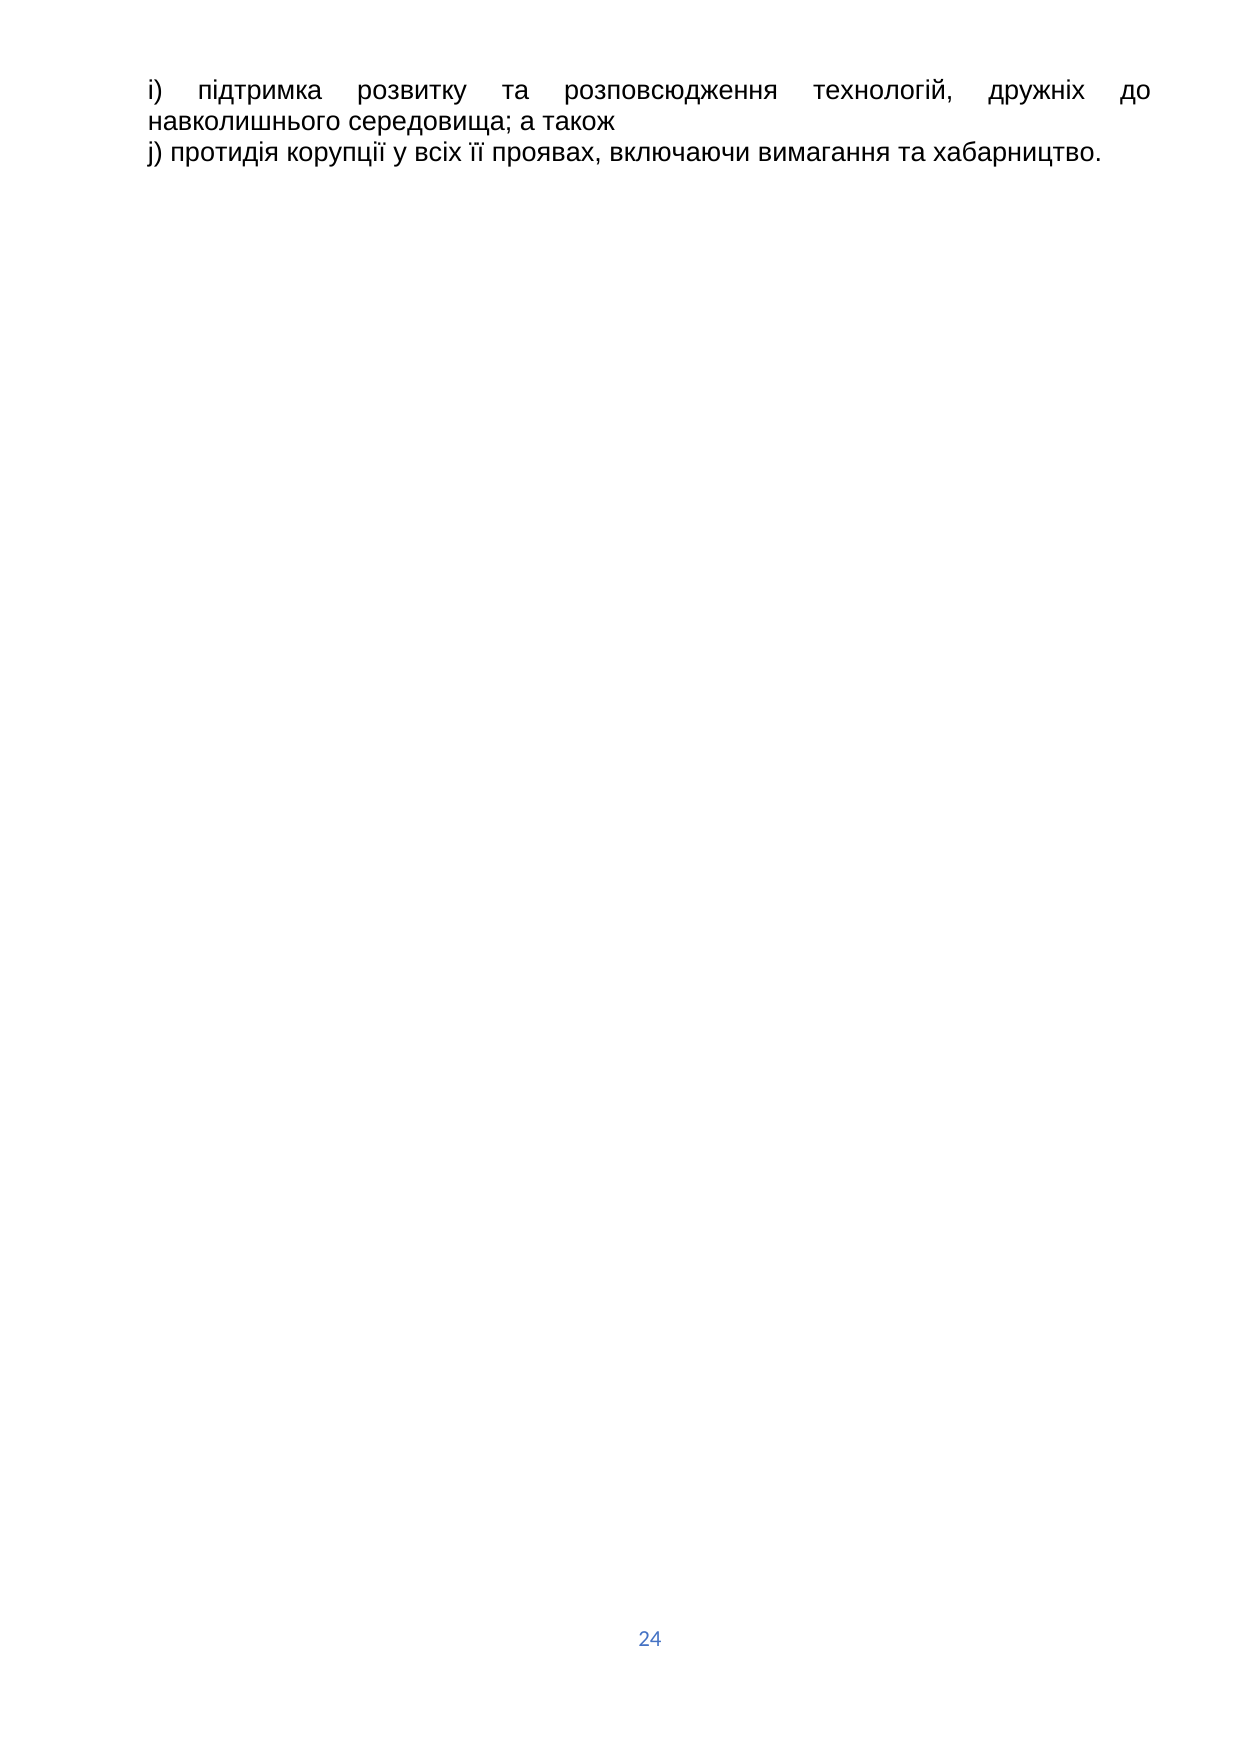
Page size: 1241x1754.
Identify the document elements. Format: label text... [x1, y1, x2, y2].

text i) підтримка розвитку та розповсюдження технологій, дружніх до навколишнього середовища; а також [148, 74, 1152, 136]
text j) протидія корупції у всіх її проявах, включаючи вимагання та хабарництво. [148, 136, 1152, 168]
